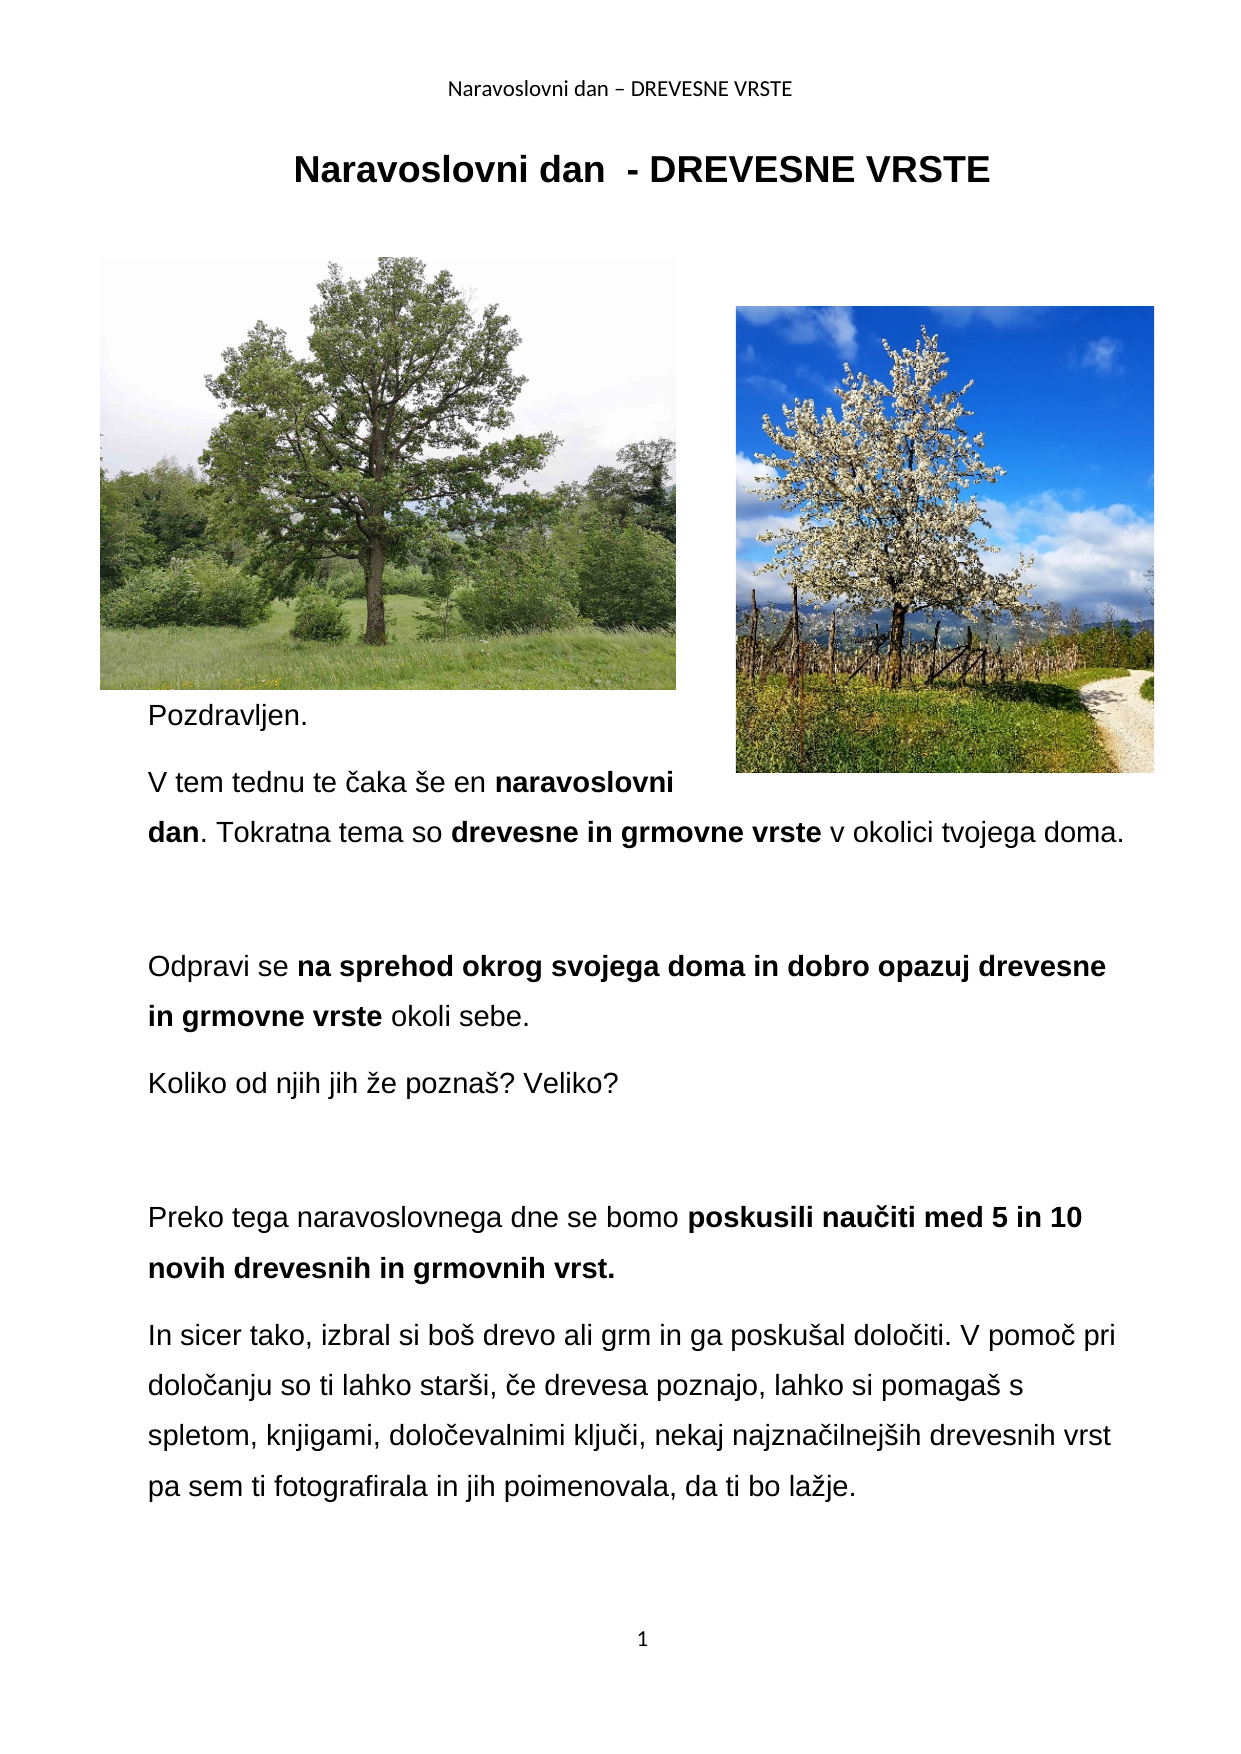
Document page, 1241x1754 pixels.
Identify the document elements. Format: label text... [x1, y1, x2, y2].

text V tem tednu te čaka še en naravoslovni dan. Tokratna tema so drevesne in grmovne vrste v okolici tvojega doma. [148, 765, 1137, 849]
text Preko tega naravoslovnega dne se bomo poskusili naučiti med 5 in 10 novih drevesnih in grmovnih vrst. [148, 1200, 1137, 1284]
text Naravoslovni dan - DREVESNE VRSTE [148, 148, 1137, 191]
text Pozdravljen. [148, 363, 735, 731]
picture [735, 306, 1155, 773]
text Odpravi se na sprehod okrog svojega doma in dobro opazuj drevesne in grmovne vrste okoli sebe. [148, 949, 1137, 1033]
text Koliko od njih jih že poznaš? Veliko? [148, 1066, 1137, 1100]
picture [100, 257, 676, 690]
text In sicer tako, izbral si boš drevo ali grm in ga poskušal določiti. V pomoč pri določanju so ti lahko starši, če drevesa poznajo, lahko si pomagaš s spletom, knjigami, določevalnimi ključi, nekaj najznačilnejših drevesnih vrst pa sem ti fotografirala in jih poimenovala, da ti bo lažje. [148, 1318, 1137, 1502]
